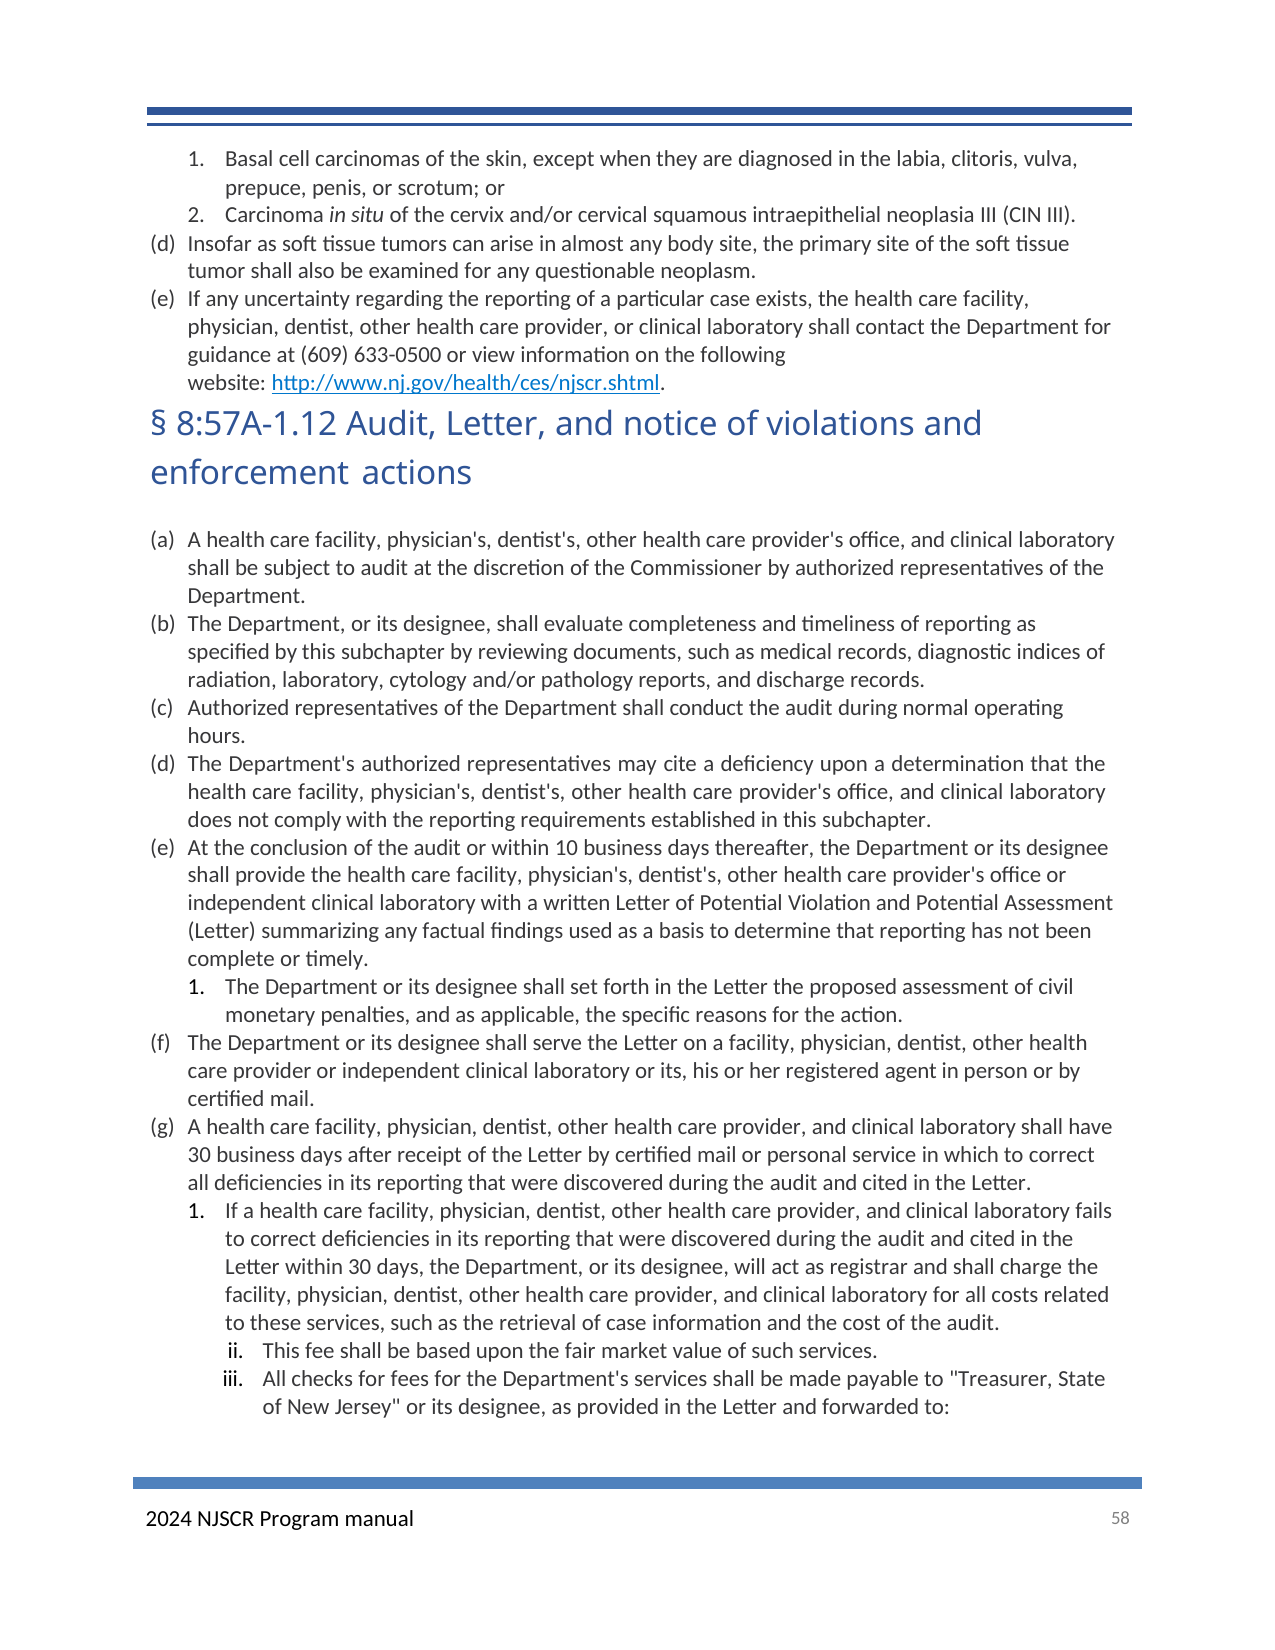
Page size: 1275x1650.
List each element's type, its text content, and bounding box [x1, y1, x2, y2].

list The Department or its designee shall serve the Letter on a facility, physician, dentist, other health care provider or independent clinical laboratory or its, his or her registered agent in person or by certified mail. [150, 1028, 1093, 1112]
list The Department or its designee shall set forth in the Letter the proposed assessment of civil monetary penalties, and as applicable, the specific reasons for the action. [187, 972, 1080, 1028]
list A health care facility, physician, dentist, other health care provider, and clinical laboratory shall have 30 business days after receipt of the Letter by certified mail or personal service in which to correct all deficiencies in its reporting that were discovered during the audit and cited in the Letter. [150, 1112, 1115, 1196]
list Carcinoma in situ of the cervix and/or cervical squamous intraepithelial neoplasia III (CIN III). [187, 201, 1142, 229]
subtitle § 8:57A-1.12 Audit, Letter, and notice of violations and enforcement actions [150, 400, 1115, 494]
list The Department, or its designee, shall evaluate completeness and timeliness of reporting as specified by this subchapter by reviewing documents, such as medical records, diagnostic indices of radiation, laboratory, cytology and/or pathology reports, and discharge records. [150, 609, 1107, 693]
list If a health care facility, physician, dentist, other health care provider, and clinical laboratory fails to correct deficiencies in its reporting that were discovered during the audit and cited in the Letter within 30 days, the Department, or its designee, will act as registrar and shall charge the facility, physician, dentist, other health care provider, and clinical laboratory for all costs related to these services, such as the retrieval of case information and the cost of the audit. [187, 1196, 1115, 1336]
list The Department's authorized representatives may cite a deficiency upon a determination that the health care facility, physician's, dentist's, other health care provider's office, and clinical laboratory does not comply with the reporting requirements established in this subchapter. [150, 749, 1106, 833]
list Basal cell carcinomas of the skin, except when they are diagnosed in the labia, clitoris, vulva, prepuce, penis, or scrotum; or [187, 144, 1084, 201]
list All checks for fees for the Department's services shall be made payable to "Treasurer, State of New Jersey" or its designee, as provided in the Letter and forwarded to: [222, 1364, 1107, 1420]
list This fee shall be based upon the fair market value of such services. [227, 1336, 1142, 1364]
list If any uncertainty regarding the reporting of a particular case exists, the health care facility, physician, dentist, other health care provider, or clinical laboratory shall contact the Department for guidance at (609) 633-0500 or view information on the following [150, 284, 1115, 368]
list Insofar as soft tissue tumors can arise in almost any body site, the primary site of the soft tissue tumor shall also be examined for any questionable neoplasm. [150, 229, 1071, 284]
list At the conclusion of the audit or within 10 business days thereafter, the Department or its designee shall provide the health care facility, physician's, dentist's, other health care provider's office or independent clinical laboratory with a written Letter of Potential Violation and Potential Assessment (Letter) summarizing any factual findings used as a basis to determine that reporting has not been complete or timely. [150, 833, 1115, 972]
list Authorized representatives of the Department shall conduct the audit during normal operating hours. [150, 693, 1071, 749]
list A health care facility, physician's, dentist's, other health care provider's office, and clinical laboratory shall be subject to audit at the discretion of the Commissioner by authorized representatives of the Department. [150, 525, 1115, 609]
text website: http://www.nj.gov/health/ces/njscr.shtml. [187, 368, 1142, 396]
